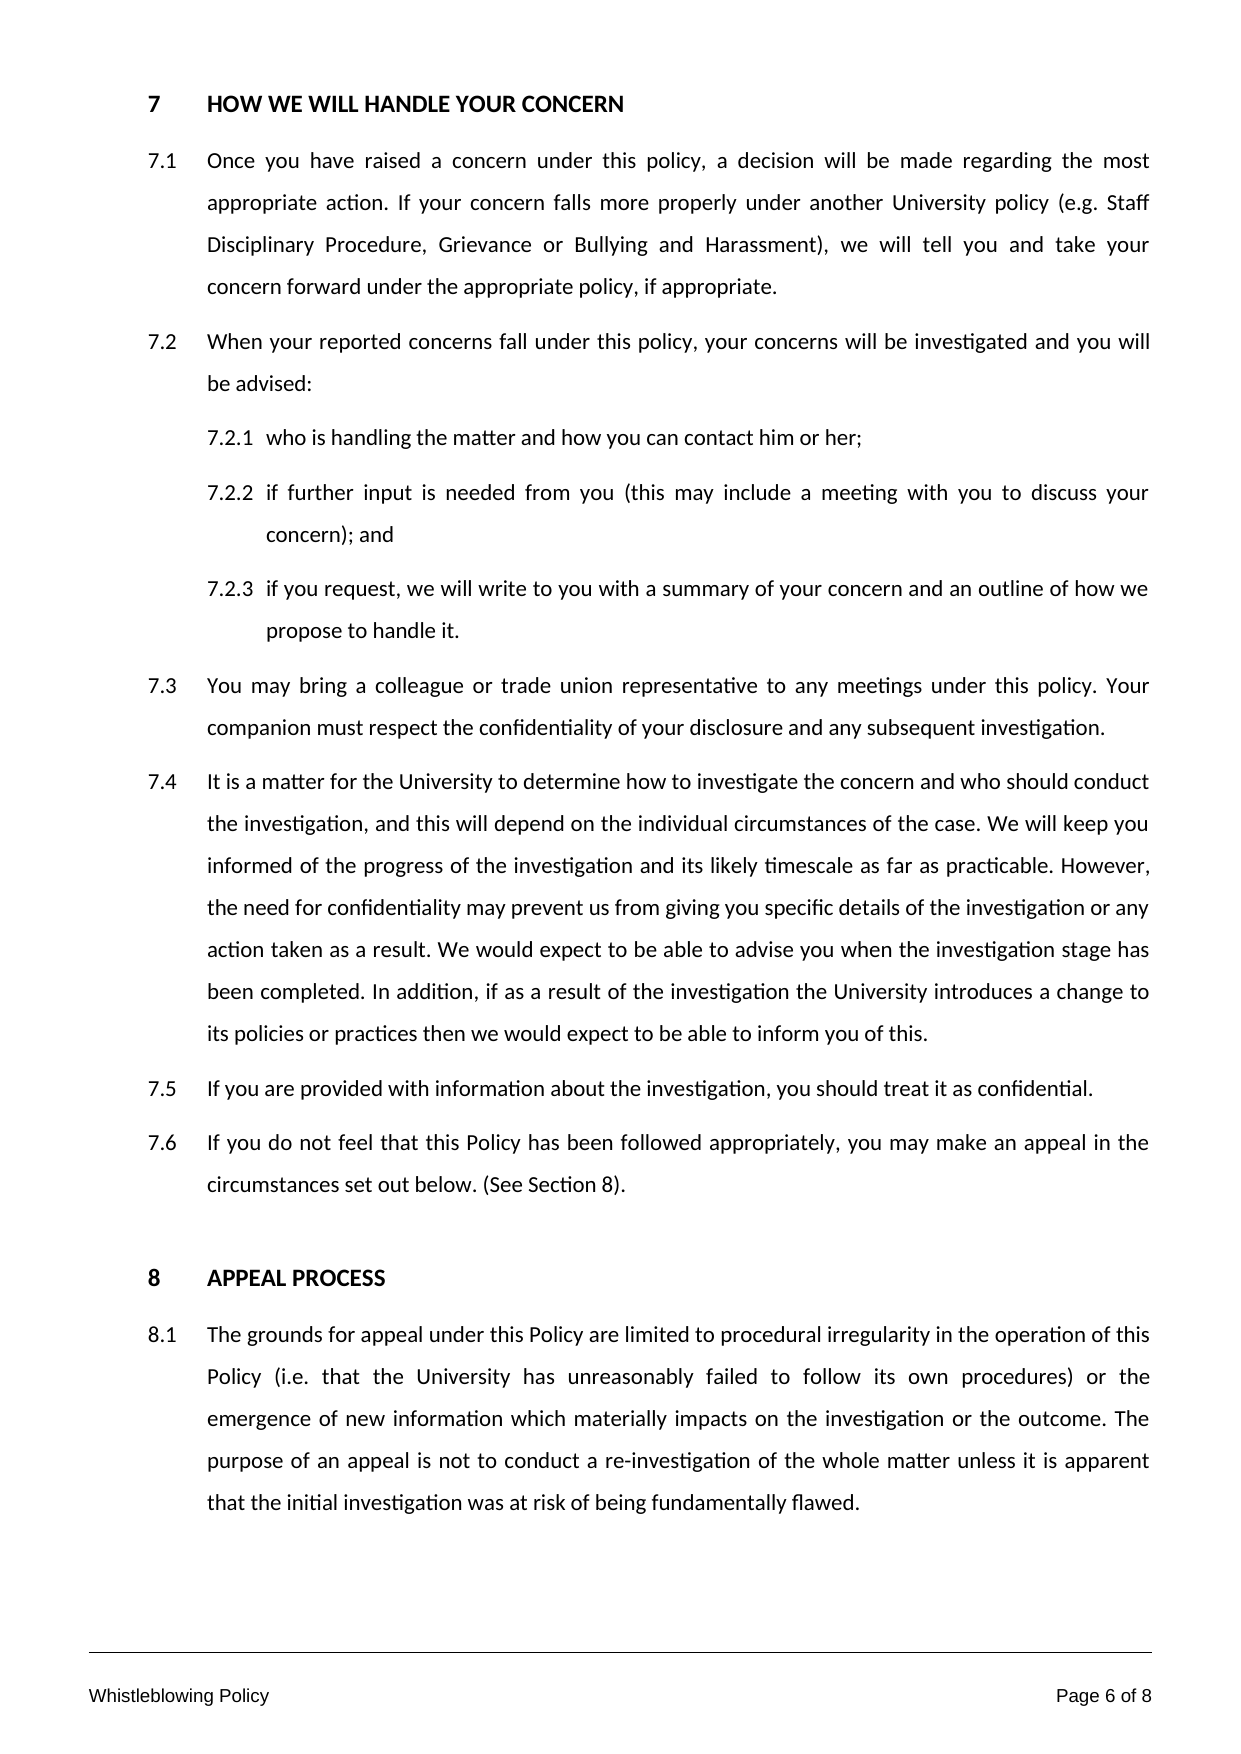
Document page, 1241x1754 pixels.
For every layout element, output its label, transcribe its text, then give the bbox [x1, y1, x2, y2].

subtitle HOW WE WILL HANDLE YOUR CONCERN [148, 89, 1152, 119]
list if further input is needed from you (this may include a meeting with you to discuss your concern); and [207, 478, 1152, 548]
list If you are provided with information about the investigation, you should treat it as confidential. [148, 1074, 1152, 1102]
subtitle APPEAL PROCESS [148, 1262, 1152, 1293]
list The grounds for appeal under this Policy are limited to procedural irregularity in the operation of this Policy (i.e. that the University has unreasonably failed to follow its own procedures) or the emergence of new information which materially impacts on the investigation or the outcome. The purpose of an appeal is not to conduct a re-investigation of the whole matter unless it is apparent that the initial investigation was at risk of being fundamentally flawed. [148, 1320, 1152, 1516]
list When your reported concerns fall under this policy, your concerns will be investigated and you will be advised: [148, 327, 1152, 397]
list if you request, we will write to you with a summary of your concern and an outline of how we propose to handle it. [207, 574, 1152, 644]
list Once you have raised a concern under this policy, a decision will be made regarding the most appropriate action. If your concern falls more properly under another University policy (e.g. Staff Disciplinary Procedure, Grievance or Bullying and Harassment), we will tell you and take your concern forward under the appropriate policy, if appropriate. [148, 147, 1152, 301]
list You may bring a colleague or trade union representative to any meetings under this policy. Your companion must respect the confidentiality of your disclosure and any subsequent investigation. [148, 671, 1152, 741]
list If you do not feel that this Policy has been followed appropriately, you may make an appeal in the circumstances set out below. (See Section 8). [148, 1128, 1152, 1198]
list It is a matter for the University to determine how to investigate the concern and who should conduct the investigation, and this will depend on the individual circumstances of the case. We will keep you informed of the progress of the investigation and its likely timescale as far as practicable. However, the need for confidentiality may prevent us from giving you specific details of the investigation or any action taken as a result. We would expect to be able to advise you when the investigation stage has been completed. In addition, if as a result of the investigation the University introduces a change to its policies or practices then we would expect to be able to inform you of this. [148, 767, 1152, 1047]
list who is handling the matter and how you can contact him or her; [207, 423, 1152, 451]
